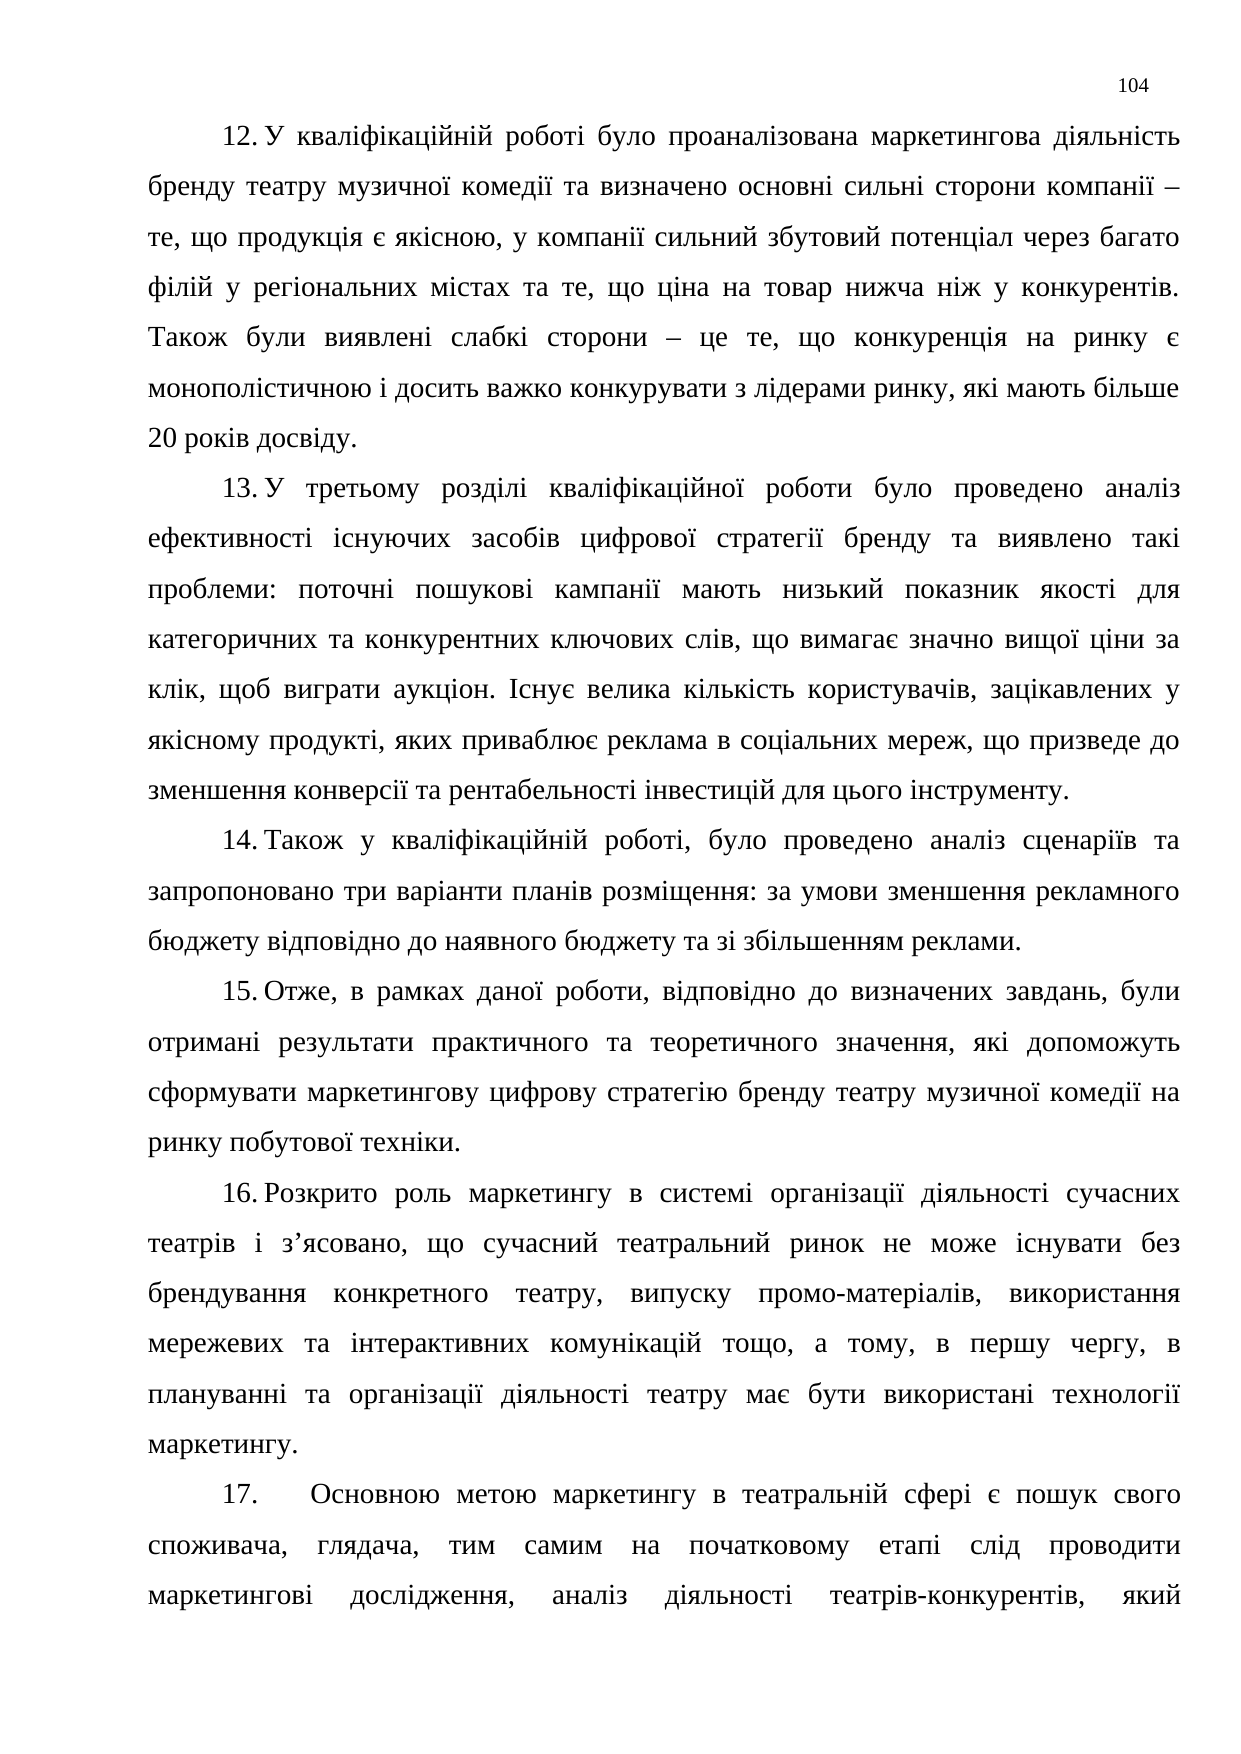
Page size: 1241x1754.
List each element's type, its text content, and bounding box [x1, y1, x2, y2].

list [148, 1477, 1181, 1611]
list У кваліфікаційній роботі було проаналізована маркетингова діяльність бренду театру музичної комедії та визначено основні сильні сторони компанії – те, що продукція є якісною, у компанії сильний збутовий потенціал через багато філій у регіональних містах та те, що ціна на товар нижча ніж у конкурентів. Також були виявлені слабкі сторони – це те, що конкуренція на ринку є монополістичною і досить важко конкурувати з лідерами ринку, які мають більше 20 років досвіду. [148, 118, 1181, 453]
list Розкрито роль маркетингу в системі організації діяльності сучасних театрів і з’ясовано, що сучасний театральний ринок не може існувати без брендування конкретного театру, випуску промо-матеріалів, використання мережевих та інтерактивних комунікацій тощо, а тому, в першу чергу, в плануванні та організації діяльності театру має бути використані технології маркетингу. [148, 1175, 1181, 1460]
list У третьому розділі кваліфікаційної роботи було проведено аналіз ефективності існуючих засобів цифрової стратегії бренду та виявлено такі проблеми: поточні пошукові кампанії мають низький показник якості для категоричних та конкурентних ключових слів, що вимагає значно вищої ціни за клік, щоб виграти аукціон. Існує велика кількість користувачів, зацікавлених у якісному продукті, яких приваблює реклама в соціальних мереж, що призведе до зменшення конверсії та рентабельності інвестицій для цього інструменту. [148, 470, 1181, 806]
list Також у кваліфікаційній роботі, було проведено аналіз сценаріїв та запропоновано три варіанти планів розміщення: за умови зменшення рекламного бюджету відповідно до наявного бюджету та зі збільшенням реклами. [148, 822, 1181, 957]
list Отже, в рамках даної роботи, відповідно до визначених завдань, були отримані результати практичного та теоретичного значення, які допоможуть сформувати маркетингову цифрову стратегію бренду театру музичної комедії на ринку побутової техніки. [148, 973, 1181, 1158]
